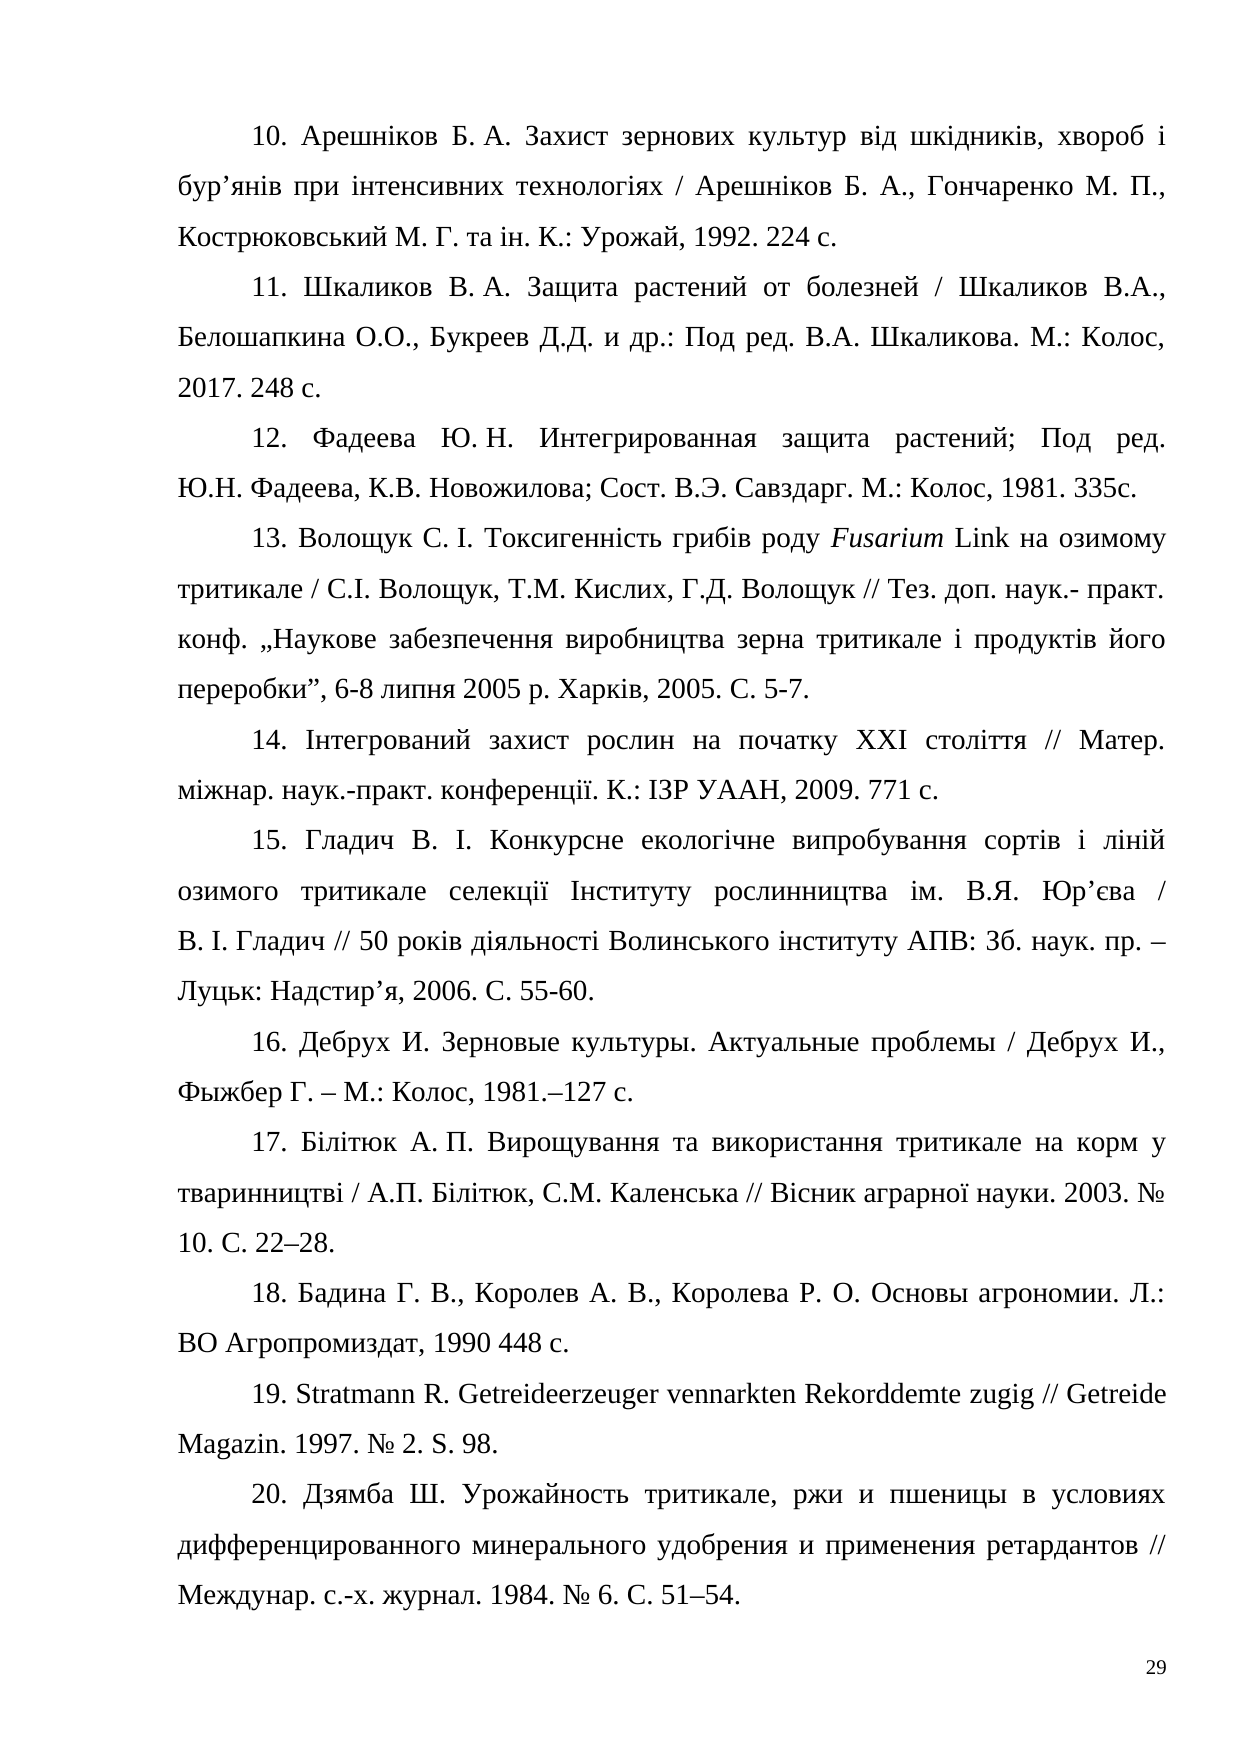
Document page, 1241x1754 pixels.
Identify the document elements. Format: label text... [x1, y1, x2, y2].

text 18. Бадина Г. В., Королев А. В., Королева P. O. Основы агрономии. Л.: ВО Агропромиздат, 1990 448 с. [177, 1275, 1167, 1359]
text 14. Інтегрований захист рослин на початку ХХІ століття // Матер. міжнар. наук.-практ. конференції. К.: ІЗР УААН, 2009. 771 с. [177, 722, 1167, 806]
text 11. Шкаликов В. А. Защита растений от болезней / Шкаликов В.А., Белошапкина О.О., Букреев Д.Д. и др.: Под ред. В.А. Шкаликова. М.: Колос, 2017. 248 с. [177, 269, 1167, 403]
text 12. Фадеева Ю. Н. Интегрированная защита растений; Под ред. Ю.Н. Фадеева, К.В. Новожилова; Сост. В.Э. Савздарг. М.: Колос, 1981. 335с. [177, 420, 1167, 504]
text 19. Stratmann R. Getreideerzeuger vennarkten Rekorddemte zugig // Getreide Magazin. 1997. № 2. S. 98. [177, 1376, 1167, 1460]
text 15. Гладич В. І. Конкурсне екологічне випробування сортів і ліній озимого тритикале селекції Інституту рослинництва ім. В.Я. Юр’єва / В. І. Гладич // 50 років діяльності Волинського інституту АПВ: Зб. наук. пр. – Луцьк: Надстир’я, 2006. С. 55-60. [177, 822, 1167, 1007]
text 17. Білітюк А. П. Вирощування та використання тритикале на корм у тваринництві / А.П. Білітюк, С.М. Каленська // Вісник аграрної науки. 2003. № 10. C. 22–28. [177, 1124, 1167, 1258]
text 13. Волощук С. І. Токсигенність грибів роду Fusarium Link на озимому тритикале / С.І. Волощук, Т.М. Кислих, Г.Д. Волощук // Тез. доп. наук.- практ. конф. „Наукове забезпечення виробництва зерна тритикале і продуктів його переробки”, 6-8 липня 2005 р. Харків, 2005. С. 5-7. [177, 521, 1167, 705]
text 10. Арешніков Б. А. Захист зернових культур від шкідників, хвороб і бур’янів при інтенсивних технологіях / Арешніков Б. А., Гончаренко М. П., Кострюковський М. Г. та ін. К.: Урожай, 1992. 224 с. [177, 118, 1167, 252]
text 20. Дзямба Ш. Урожайность тритикале, ржи и пшеницы в условиях дифференцированного минерального удобрения и применения ретардантов // Междунар. с.-х. журнал. 1984. № 6. С. 51–54. [177, 1477, 1167, 1611]
text 16. Дебрух И. Зерновые культуры. Актуальные проблемы / Дебрух И., Фыжбер Г. – М.: Колос, 1981.–127 с. [177, 1024, 1167, 1108]
